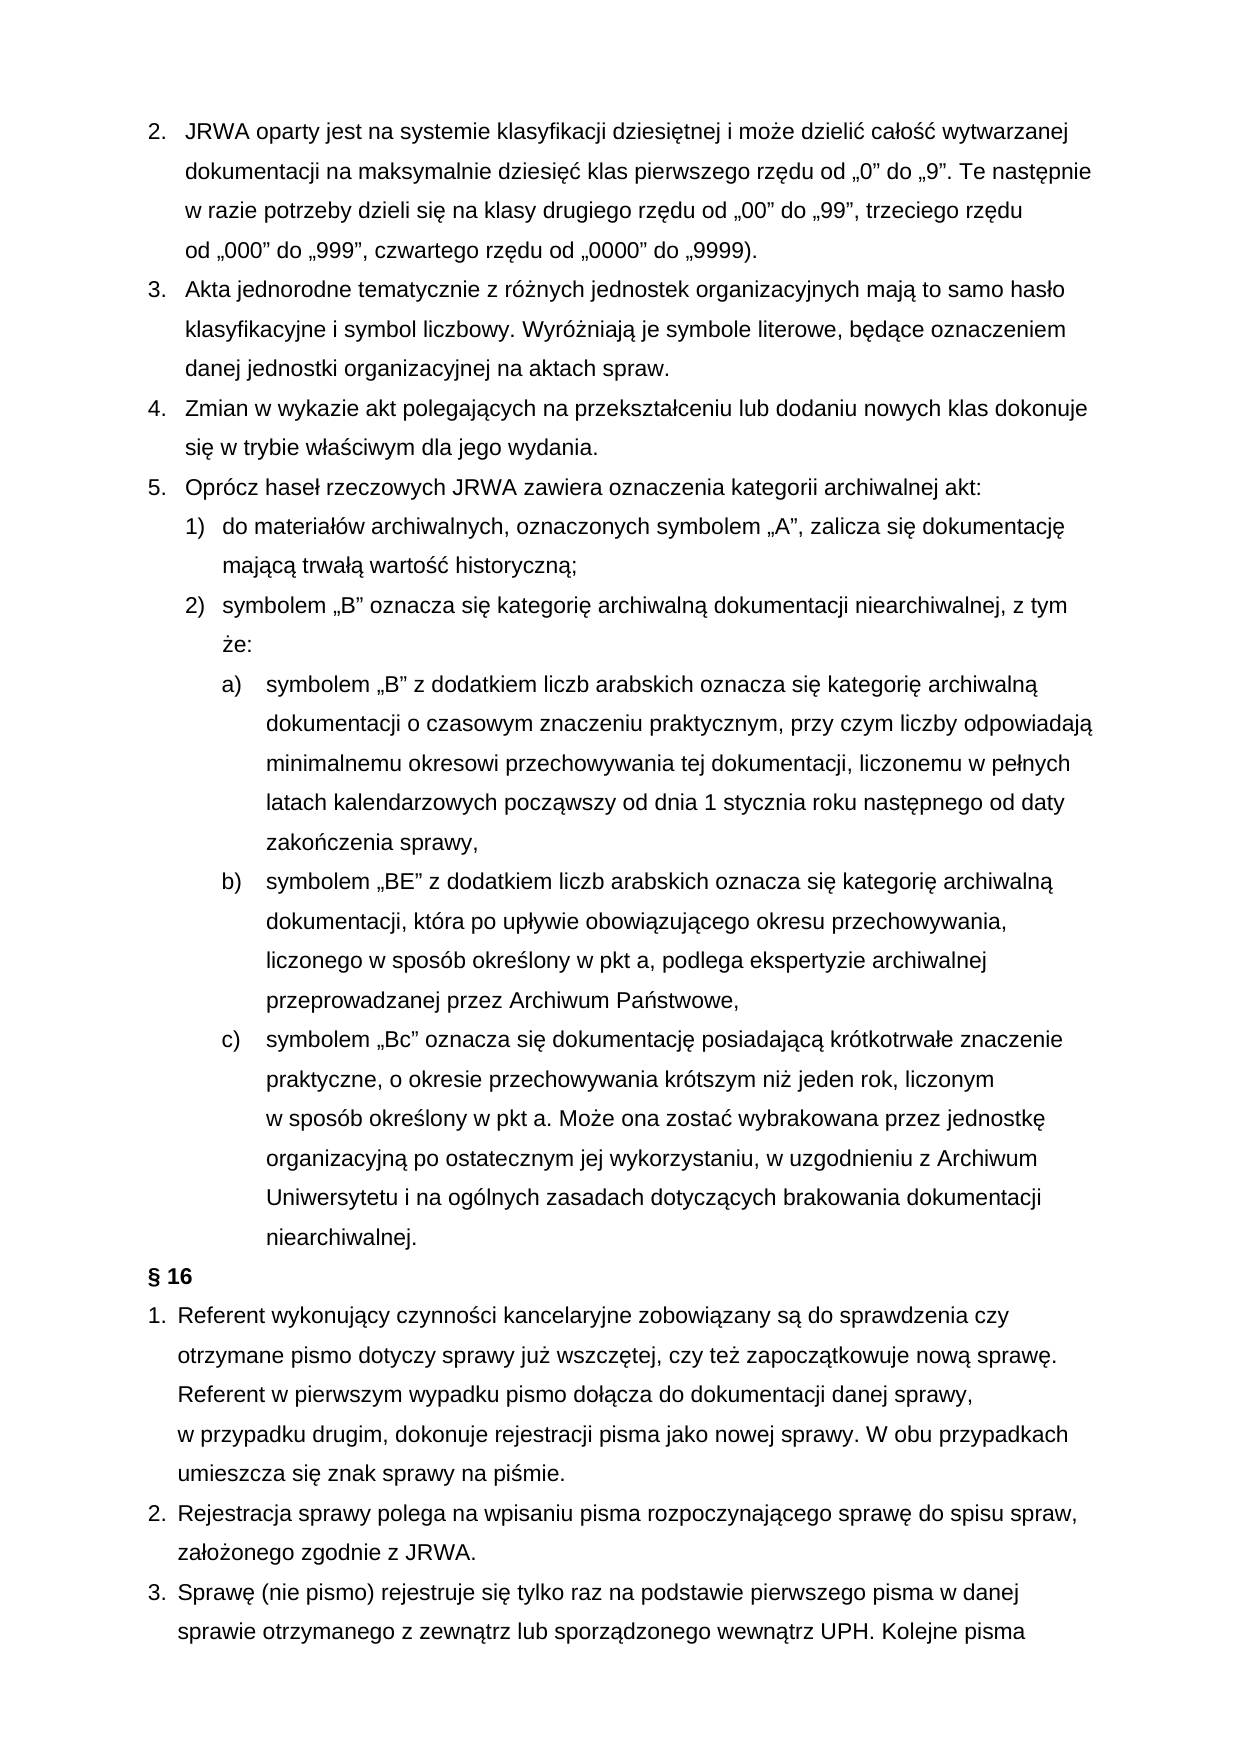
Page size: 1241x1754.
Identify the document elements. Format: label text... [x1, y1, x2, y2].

list symbolem „BE” z dodatkiem liczb arabskich oznacza się kategorię archiwalną dokumentacji, która po upływie obowiązującego okresu przechowywania, liczonego w sposób określony w pkt a, podlega ekspertyzie archiwalnej przeprowadzanej przez Archiwum Państwowe, [221, 868, 1093, 1013]
list do materiałów archiwalnych, oznaczonych symbolem „A”, zalicza się dokumentację mającą trwałą wartość historyczną; [185, 513, 1093, 579]
text § 16 [148, 1263, 1093, 1289]
list Referent wykonujący czynności kancelaryjne zobowiązany są do sprawdzenia czy otrzymane pismo dotyczy sprawy już wszczętej, czy też zapoczątkowuje nową sprawę. Referent w pierwszym wypadku pismo dołącza do dokumentacji danej sprawy, w przypadku drugim, dokonuje rejestracji pisma jako nowej sprawy. W obu przypadkach umieszcza się znak sprawy na piśmie. [148, 1302, 1093, 1487]
list JRWA oparty jest na systemie klasyfikacji dziesiętnej i może dzielić całość wytwarzanej dokumentacji na maksymalnie dziesięć klas pierwszego rzędu od „0” do „9”. Te następnie w razie potrzeby dzieli się na klasy drugiego rzędu od „00” do „99”, trzeciego rzędu od „000” do „999”, czwartego rzędu od „0000” do „9999). [148, 118, 1093, 263]
list Akta jednorodne tematycznie z różnych jednostek organizacyjnych mają to samo hasło klasyfikacyjne i symbol liczbowy. Wyróżniają je symbole literowe, będące oznaczeniem danej jednostki organizacyjnej na aktach spraw. [148, 276, 1093, 381]
list symbolem „B” oznacza się kategorię archiwalną dokumentacji niearchiwalnej, z tym że: [185, 592, 1093, 658]
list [148, 1579, 1093, 1645]
list symbolem „B” z dodatkiem liczb arabskich oznacza się kategorię archiwalną dokumentacji o czasowym znaczeniu praktycznym, przy czym liczby odpowiadają minimalnemu okresowi przechowywania tej dokumentacji, liczonemu w pełnych latach kalendarzowych począwszy od dnia 1 stycznia roku następnego od daty zakończenia sprawy, [221, 671, 1093, 855]
list Zmian w wykazie akt polegających na przekształceniu lub dodaniu nowych klas dokonuje się w trybie właściwym dla jego wydania. [148, 394, 1093, 460]
list Oprócz haseł rzeczowych JRWA zawiera oznaczenia kategorii archiwalnej akt: [148, 473, 1093, 500]
list symbolem „Bc” oznacza się dokumentację posiadającą krótkotrwałe znaczenie praktyczne, o okresie przechowywania krótszym niż jeden rok, liczonym w sposób określony w pkt a. Może ona zostać wybrakowana przez jednostkę organizacyjną po ostatecznym jej wykorzystaniu, w uzgodnieniu z Archiwum Uniwersytetu i na ogólnych zasadach dotyczących brakowania dokumentacji niearchiwalnej. [221, 1026, 1093, 1250]
list Rejestracja sprawy polega na wpisaniu pisma rozpoczynającego sprawę do spisu spraw, założonego zgodnie z JRWA. [148, 1500, 1093, 1566]
